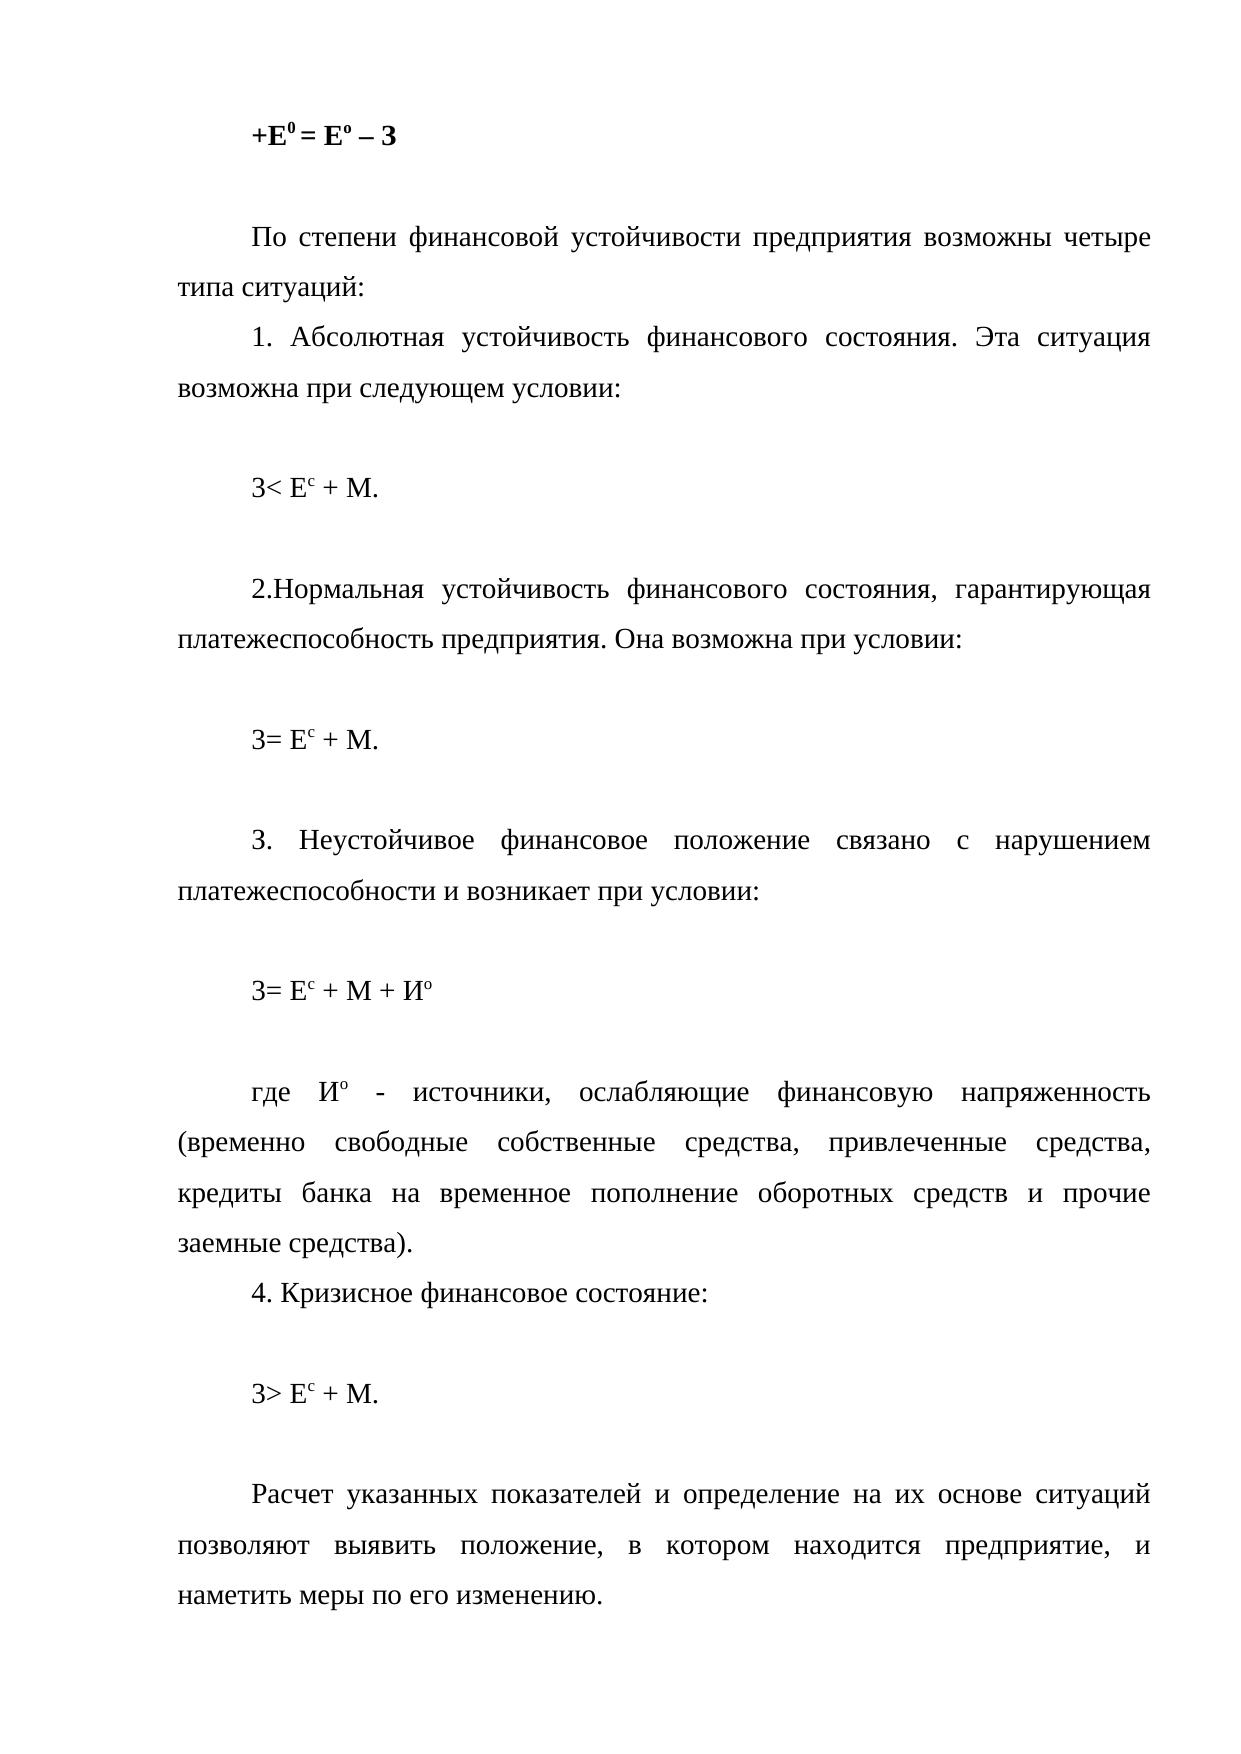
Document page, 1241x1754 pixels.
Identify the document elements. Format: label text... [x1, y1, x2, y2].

text 3= Ес + М. [177, 722, 1152, 755]
text По степени финансовой устойчивости предприятия возможны четыре типа ситуаций: [177, 219, 1152, 303]
text 4. Кризисное финансовое состояние: [177, 1275, 1152, 1309]
text где Ио - источники, ослабляющие финансовую напряженность (временно свободные собственные средства, привлеченные средства, кредиты банка на временное пополнение оборотных средств и прочие заемные средства). [177, 1074, 1152, 1258]
text 3> Ес + М. [177, 1376, 1152, 1409]
text 3= Ес + М + Ио [177, 973, 1152, 1007]
text Расчет указанных показателей и определение на их основе ситуаций позволяют выявить положение, в котором находится предприятие, и наметить меры по его изменению. [177, 1477, 1152, 1611]
text З. Неустойчивое финансовое положение связано с нарушением платежеспособности и возникает при условии: [177, 822, 1152, 906]
text +Е0 = Ео – З [177, 118, 1152, 152]
text 3< Ес + М. [177, 470, 1152, 504]
text 2.Нормальная устойчивость финансового состояния, гарантирующая платежеспособность предприятия. Она возможна при условии: [177, 571, 1152, 655]
text 1. Абсолютная устойчивость финансового состояния. Эта ситуация возможна при следующем условии: [177, 319, 1152, 403]
